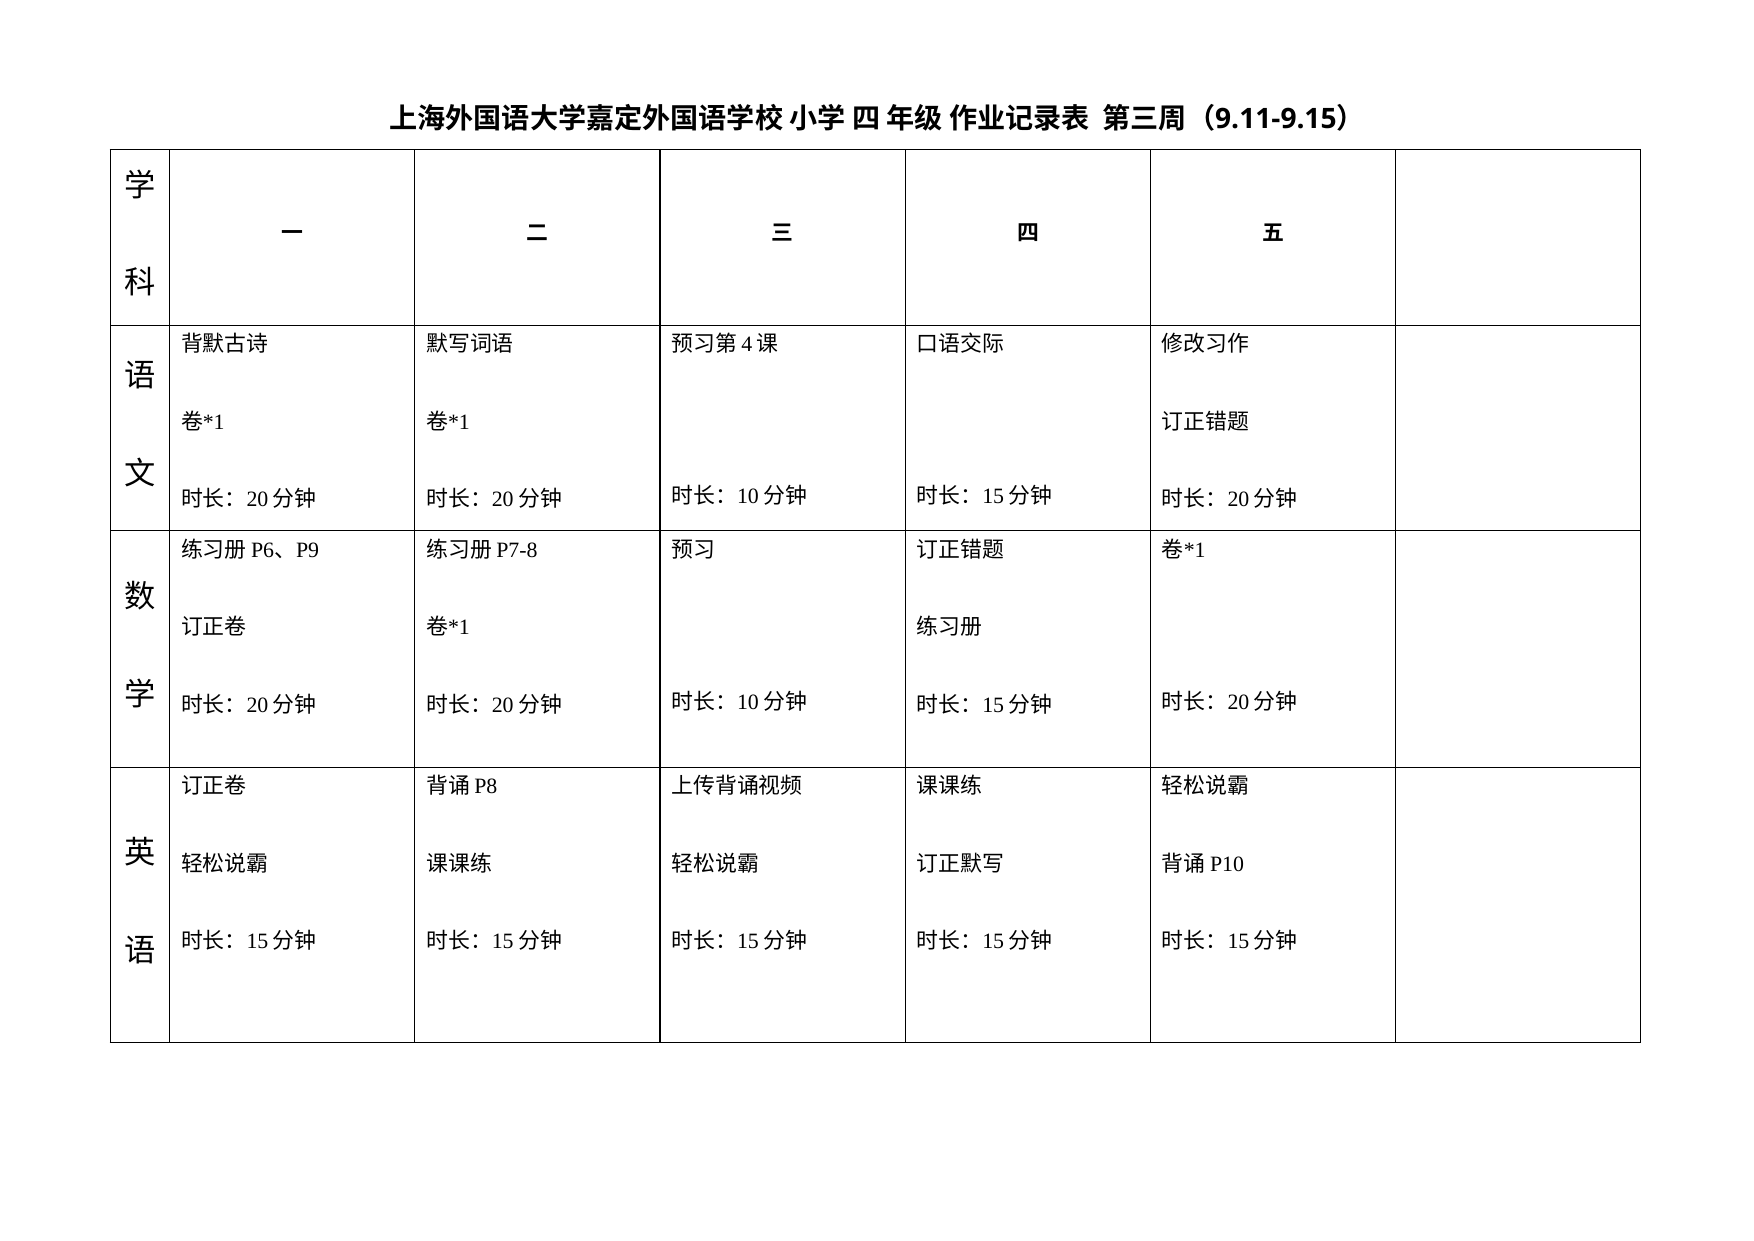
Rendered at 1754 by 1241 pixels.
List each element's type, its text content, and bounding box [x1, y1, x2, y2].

table_header [75, 149, 1694, 1075]
text 上海外国语大学嘉定外国语学校 小学 四 年级 作业记录表 第三周（9.11-9.15） [75, 84, 1679, 149]
